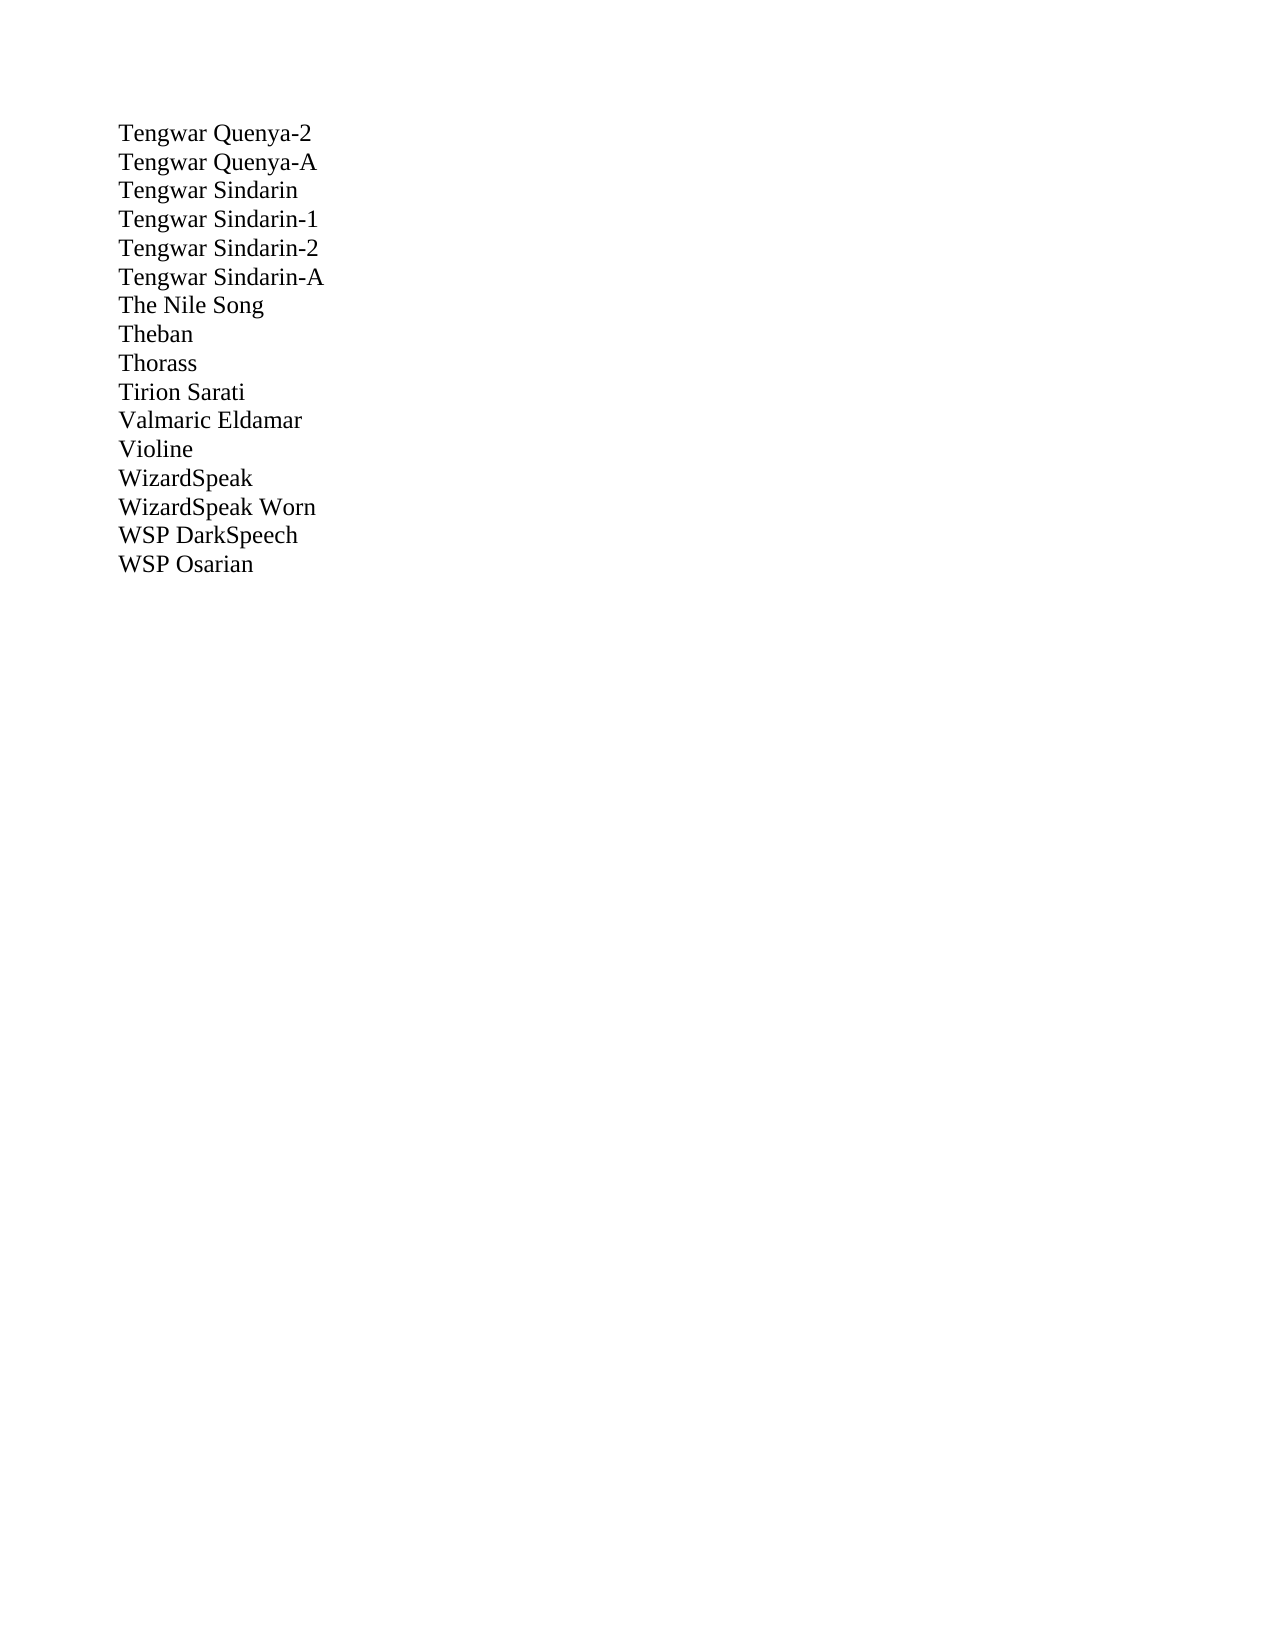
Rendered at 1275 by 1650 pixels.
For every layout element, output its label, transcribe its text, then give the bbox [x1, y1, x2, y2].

text WizardSpeak [118, 463, 1157, 492]
text Tengwar Quenya-2 [118, 118, 1157, 147]
text Tengwar Sindarin-1 [118, 204, 1157, 233]
text The Nile Song [118, 291, 1157, 319]
text Thorass [118, 348, 1157, 377]
text WizardSpeak Worn [118, 492, 1157, 521]
text Tengwar Sindarin-A [118, 262, 1157, 291]
text Valmaric Eldamar [118, 406, 1157, 434]
text WSP Osarian [118, 549, 1157, 578]
text Violine [118, 434, 1157, 463]
text Tengwar Sindarin-2 [118, 233, 1157, 262]
text Tengwar Sindarin [118, 176, 1157, 204]
text Tengwar Quenya-A [118, 147, 1157, 176]
text Theban [118, 319, 1157, 348]
text Tirion Sarati [118, 377, 1157, 406]
text WSP DarkSpeech [118, 521, 1157, 549]
